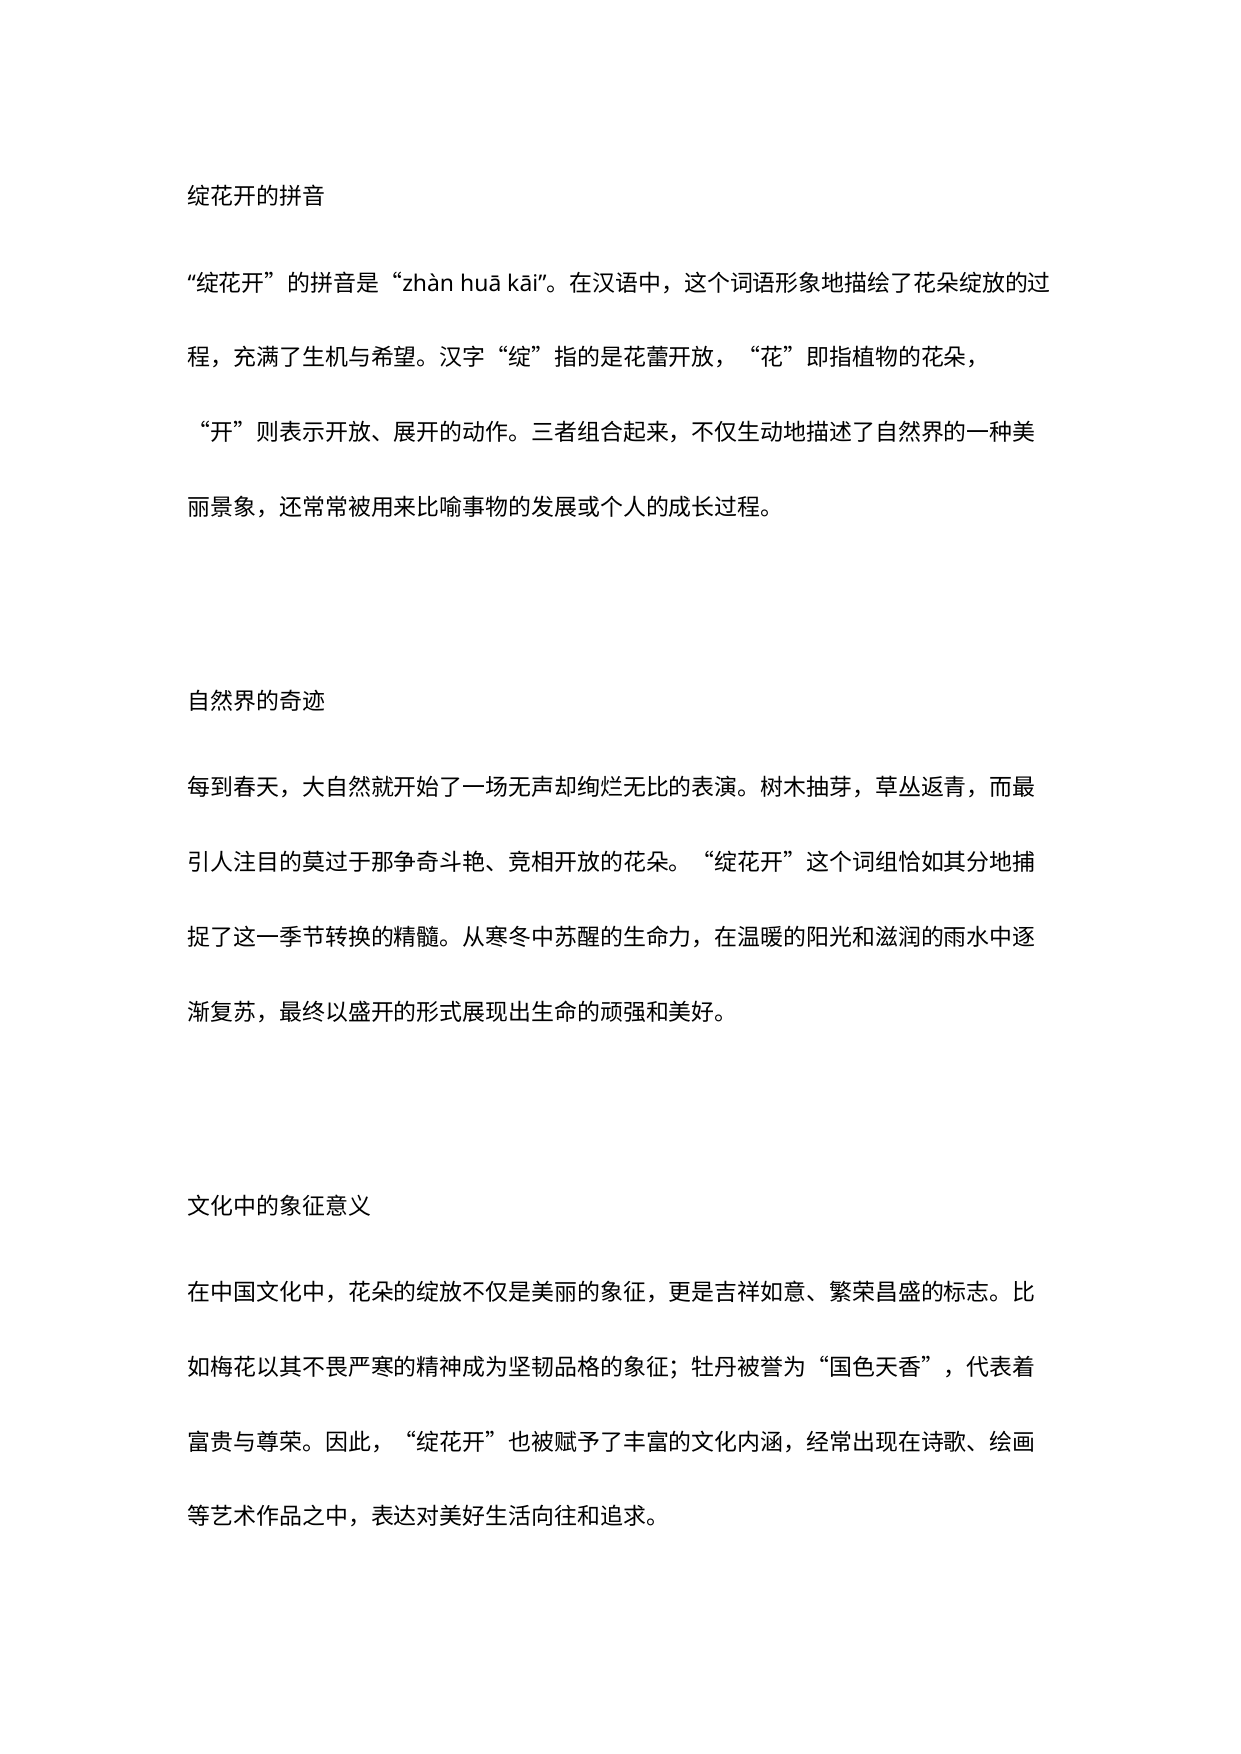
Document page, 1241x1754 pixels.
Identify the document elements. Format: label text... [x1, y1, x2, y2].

text “绽花开”的拼音是“zhàn huā kāi”。在汉语中，这个词语形象地描绘了花朵绽放的过程，充满了生机与希望。汉字“绽”指的是花蕾开放，“花”即指植物的花朵，“开”则表示开放、展开的动作。三者组合起来，不仅生动地描述了自然界的一种美丽景象，还常常被用来比喻事物的发展或个人的成长过程。 [187, 248, 1053, 538]
text 文化中的象征意义 [187, 1172, 1053, 1237]
text 绽花开的拼音 [187, 162, 1053, 227]
text 在中国文化中，花朵的绽放不仅是美丽的象征，更是吉祥如意、繁荣昌盛的标志。比如梅花以其不畏严寒的精神成为坚韧品格的象征；牡丹被誉为“国色天香”，代表着富贵与尊荣。因此，“绽花开”也被赋予了丰富的文化内涵，经常出现在诗歌、绘画等艺术作品之中，表达对美好生活向往和追求。 [187, 1258, 1053, 1547]
text 每到春天，大自然就开始了一场无声却绚烂无比的表演。树木抽芽，草丛返青，而最引人注目的莫过于那争奇斗艳、竞相开放的花朵。“绽花开”这个词组恰如其分地捕捉了这一季节转换的精髓。从寒冬中苏醒的生命力，在温暖的阳光和滋润的雨水中逐渐复苏，最终以盛开的形式展现出生命的顽强和美好。 [187, 753, 1053, 1042]
text 自然界的奇迹 [187, 667, 1053, 732]
